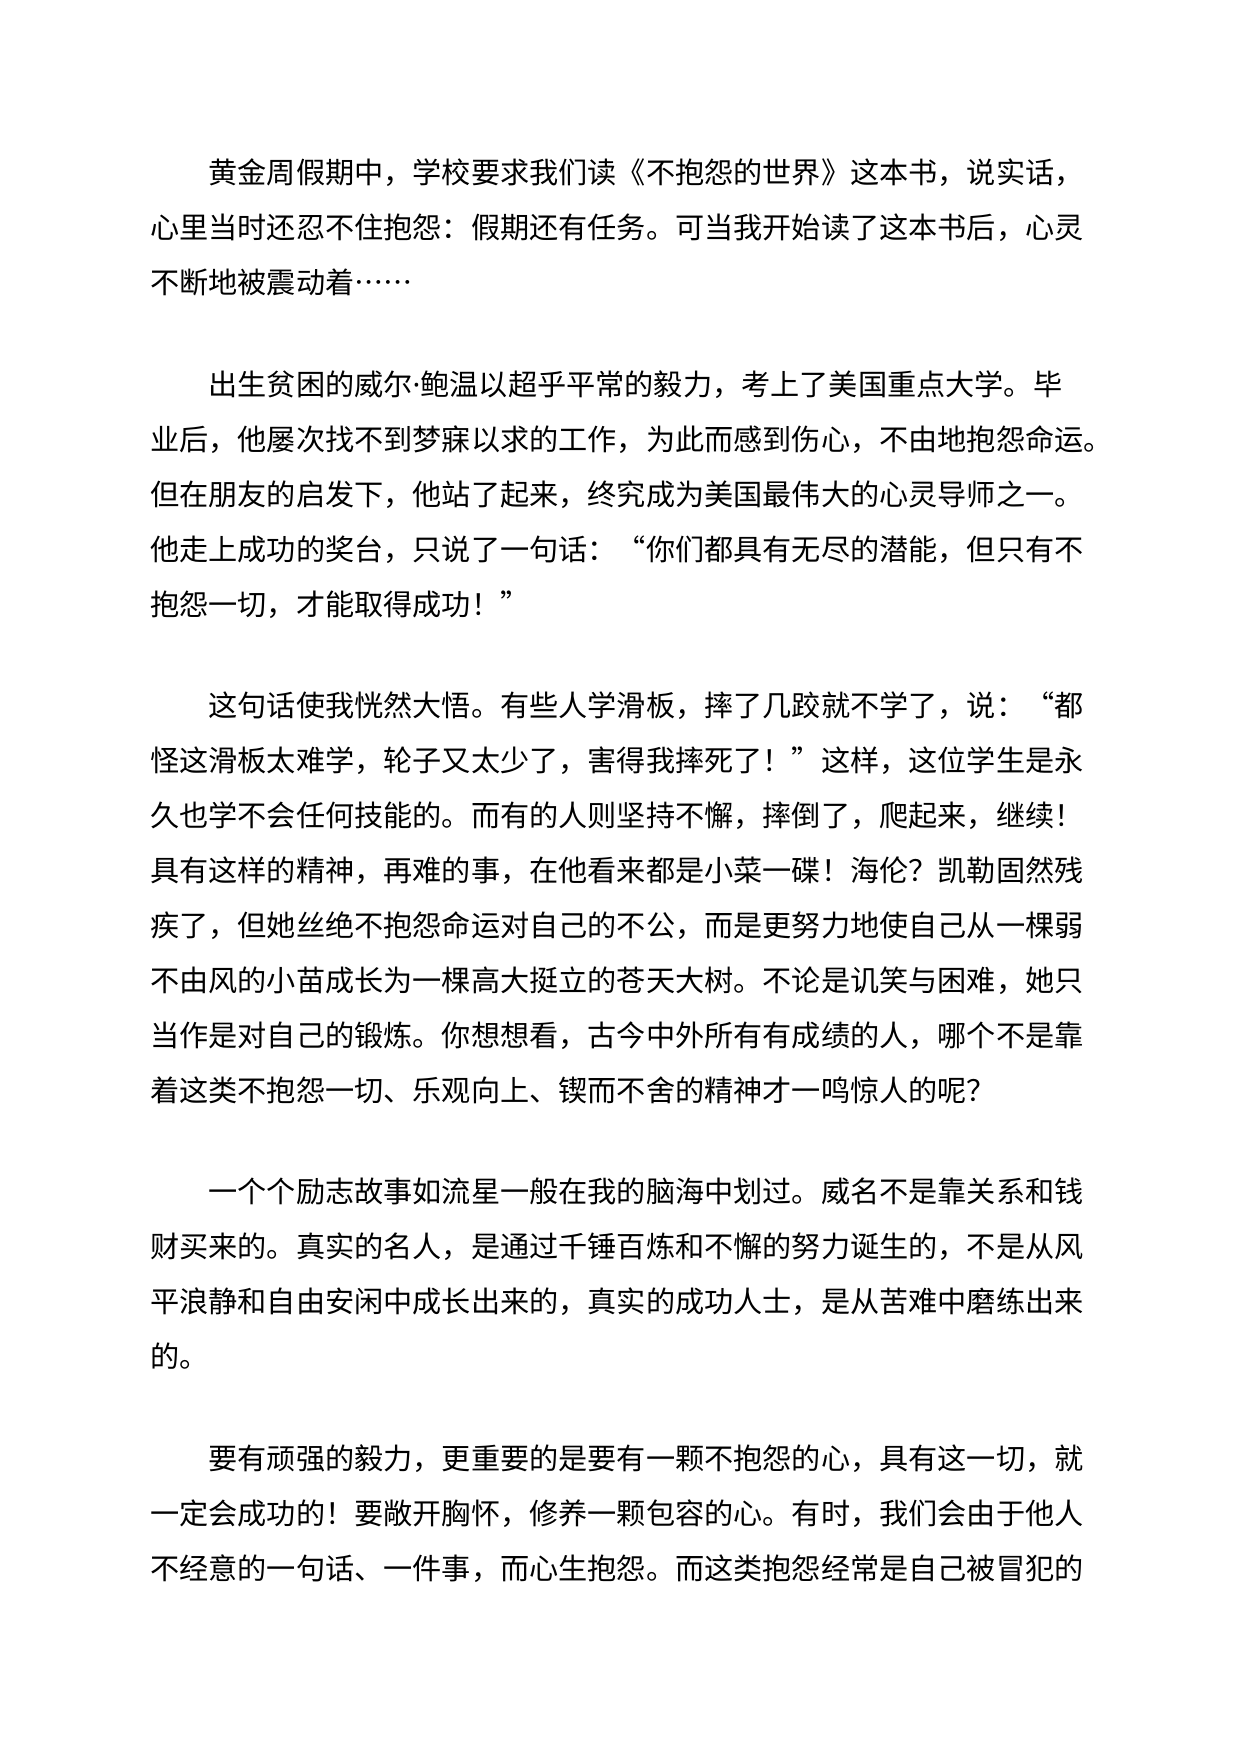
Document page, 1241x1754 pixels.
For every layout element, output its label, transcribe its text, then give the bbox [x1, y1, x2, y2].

text 一个个励志故事如流星一般在我的脑海中划过。威名不是靠关系和钱财买来的。真实的名人，是通过千锤百炼和不懈的努力诞生的，不是从风平浪静和自由安闲中成长出来的，真实的成功人士，是从苦难中磨练出来的。 [150, 1169, 1090, 1376]
text 出生贫困的威尔·鲍温以超乎平常的毅力，考上了美国重点大学。毕业后，他屡次找不到梦寐以求的工作，为此而感到伤心，不由地抱怨命运。但在朋友的启发下，他站了起来，终究成为美国最伟大的心灵导师之一。他走上成功的奖台，只说了一句话：“你们都具有无尽的潜能，但只有不抱怨一切，才能取得成功！” [150, 362, 1090, 623]
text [150, 1436, 1090, 1588]
text 黄金周假期中，学校要求我们读《不抱怨的世界》这本书，说实话，心里当时还忍不住抱怨：假期还有任务。可当我开始读了这本书后，心灵不断地被震动着…… [150, 150, 1090, 302]
text 这句话使我恍然大悟。有些人学滑板，摔了几跤就不学了，说：“都怪这滑板太难学，轮子又太少了，害得我摔死了！”这样，这位学生是永久也学不会任何技能的。而有的人则坚持不懈，摔倒了，爬起来，继续！具有这样的精神，再难的事，在他看来都是小菜一碟！海伦？凯勒固然残疾了，但她丝绝不抱怨命运对自己的不公，而是更努力地使自己从一棵弱不由风的小苗成长为一棵高大挺立的苍天大树。不论是讥笑与困难，她只当作是对自己的锻炼。你想想看，古今中外所有有成绩的人，哪个不是靠着这类不抱怨一切、乐观向上、锲而不舍的精神才一鸣惊人的呢？ [150, 683, 1090, 1109]
